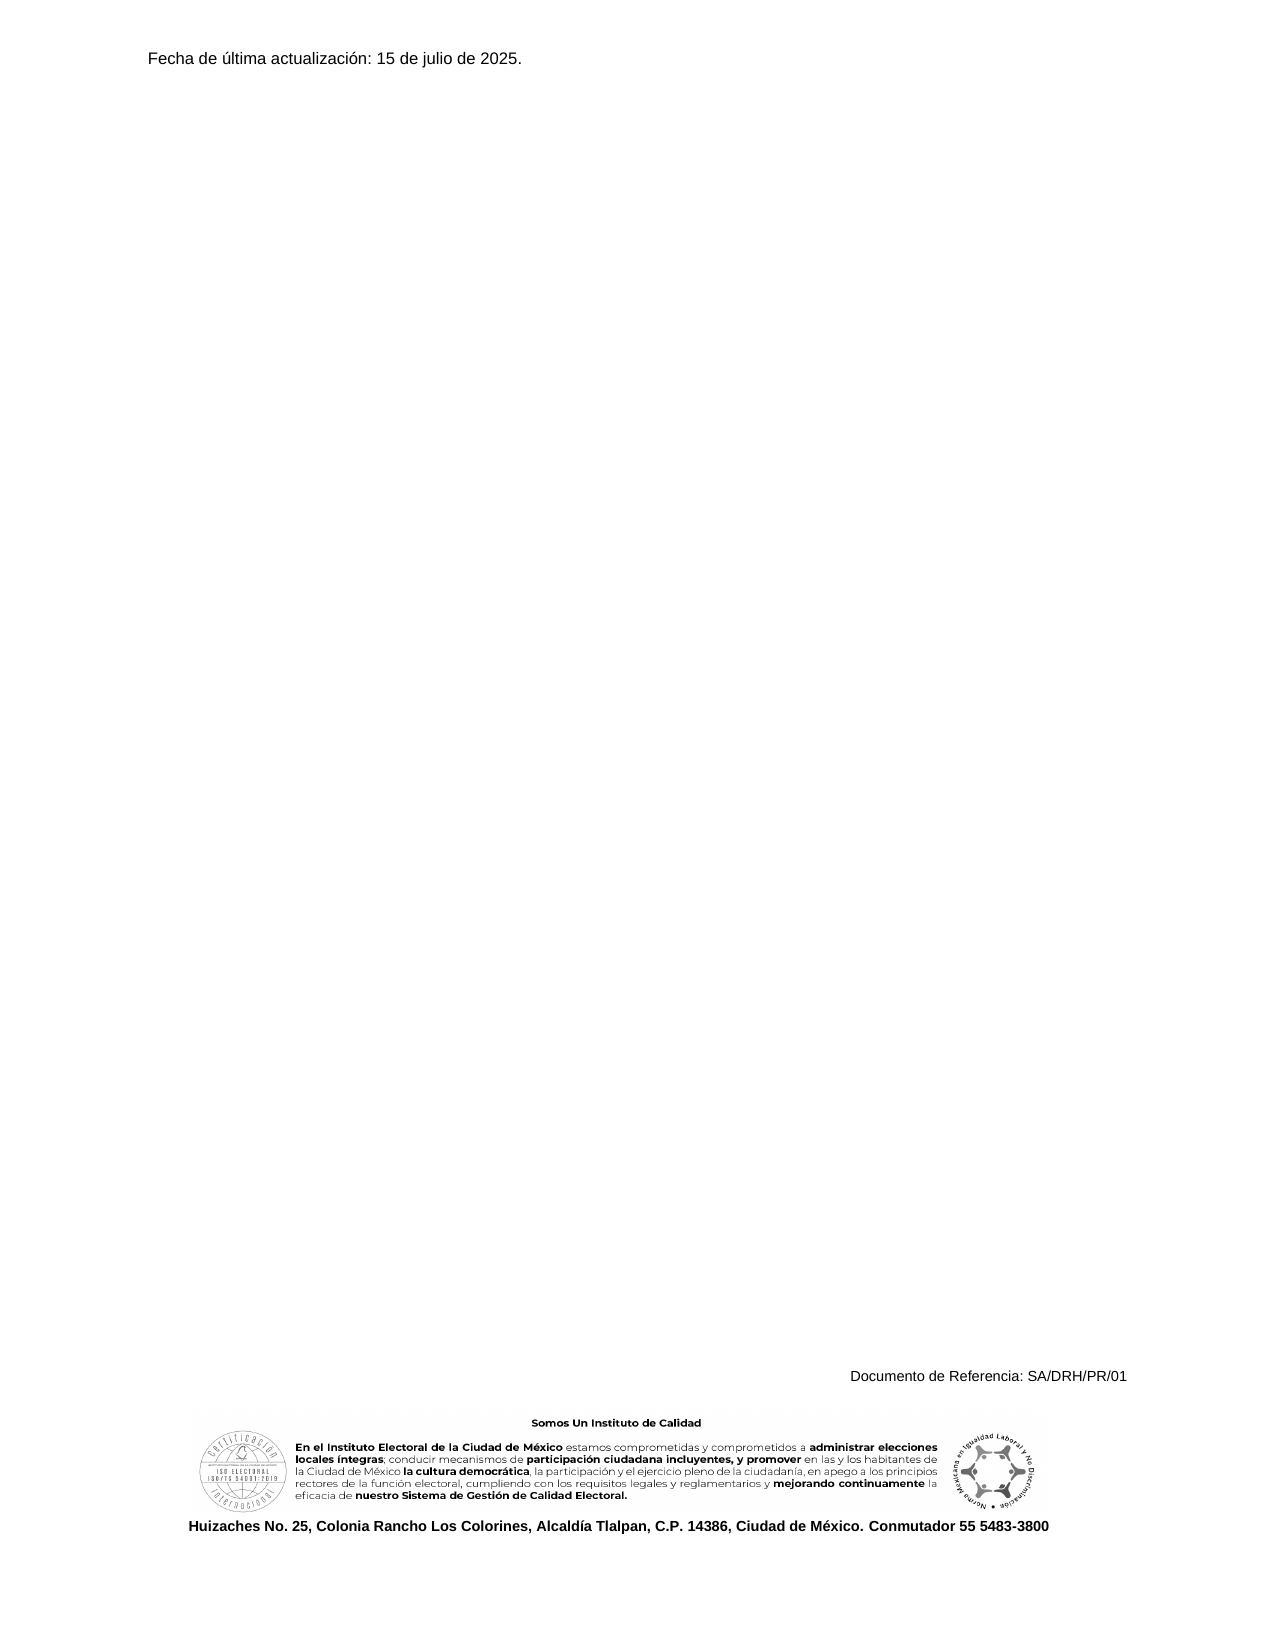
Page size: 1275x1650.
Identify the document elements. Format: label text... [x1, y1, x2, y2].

text Fecha de última actualización: 15 de julio de 2025. [148, 49, 1127, 68]
picture [191, 1409, 1046, 1518]
